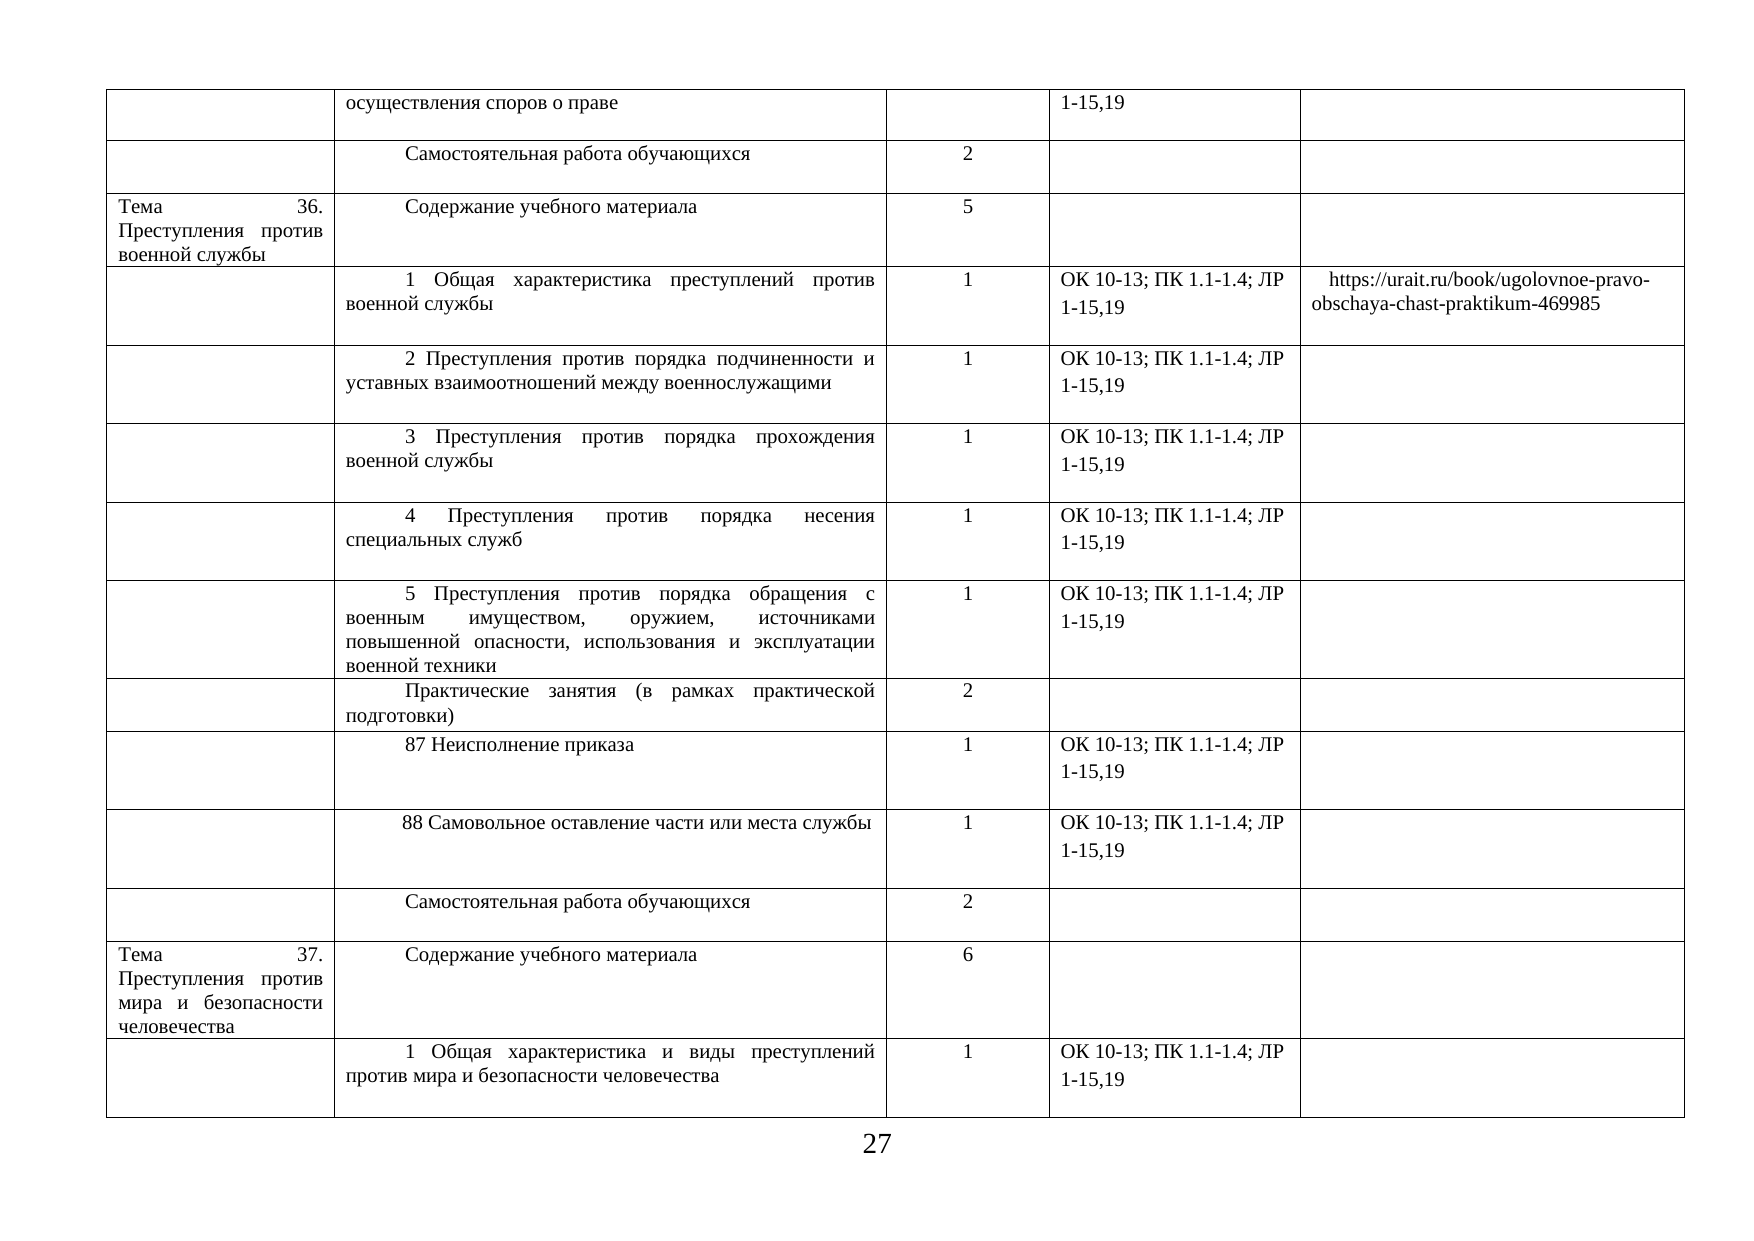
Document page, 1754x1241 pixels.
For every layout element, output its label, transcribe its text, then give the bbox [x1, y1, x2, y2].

table_cell ОК 10-13; ПК 1.1-1.4; ЛР 1-15,19 [1050, 810, 1300, 888]
table_cell 1 [887, 810, 1049, 888]
table_cell [1301, 424, 1684, 502]
table_cell 1 Общая характеристика преступлений против военной службы [335, 267, 886, 344]
table_cell 1 [887, 267, 1049, 344]
table_cell [107, 1039, 334, 1117]
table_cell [1050, 1039, 1300, 1117]
table_cell [1301, 194, 1684, 266]
table_cell 4 Преступления против порядка несения специальных служб [335, 503, 886, 580]
table_cell [1301, 581, 1684, 677]
table_cell Содержание учебного материала [335, 194, 886, 266]
table_cell 1 [887, 346, 1049, 423]
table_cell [335, 90, 886, 139]
table_cell 6 [887, 942, 1049, 1038]
table_cell ОК 10-13; ПК 1.1-1.4; ЛР 1-15,19 [1050, 503, 1300, 580]
table_cell ОК 10-13; ПК 1.1-1.4; ЛР 1-15,19 [1050, 424, 1300, 502]
table_cell [1050, 889, 1300, 941]
table_cell [1301, 1039, 1684, 1117]
table_cell [107, 679, 334, 731]
table_cell ОК 10-13; ПК 1.1-1.4; ЛР 1-15,19 [1050, 581, 1300, 677]
table_cell Самостоятельная работа обучающихся [335, 889, 886, 941]
table_cell [107, 346, 334, 423]
table_cell 1 [887, 581, 1049, 677]
table_cell [1050, 141, 1300, 193]
table_cell [107, 424, 334, 502]
table_cell 5 Преступления против порядка обращения с военным имуществом, оружием, источниками повышенной опасности, использования и эксплуатации военной техники [335, 581, 886, 677]
table_cell [1301, 942, 1684, 1038]
table_cell 5 [887, 194, 1049, 266]
table_cell 3 Преступления против порядка прохождения военной службы [335, 424, 886, 502]
table_cell 1 [887, 90, 1049, 139]
table_cell Содержание учебного материала [335, 942, 886, 1038]
table_cell [1301, 503, 1684, 580]
table_cell 2 [887, 679, 1049, 731]
table_cell [107, 267, 334, 344]
table_cell Тема 36. Преступления против военной службы [107, 194, 334, 266]
table_cell [107, 810, 334, 888]
table_cell [107, 90, 334, 139]
table_cell [1301, 889, 1684, 941]
table_cell Самостоятельная работа обучающихся [335, 141, 886, 193]
table_cell [1301, 90, 1684, 139]
table_cell https://urait.ru/book/ugolovnoe-pravo-obschaya-chast-praktikum-469985 [1301, 267, 1684, 344]
table_cell [1301, 679, 1684, 731]
table_cell 1 [887, 424, 1049, 502]
table_cell 2 [887, 141, 1049, 193]
table_cell [1050, 194, 1300, 266]
table_cell [107, 581, 334, 677]
table_cell Практические занятия (в рамках практической подготовки) [335, 679, 886, 731]
table_cell [1301, 732, 1684, 809]
table_cell 2 [887, 889, 1049, 941]
table_cell [107, 503, 334, 580]
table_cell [1050, 90, 1300, 139]
table_cell [1301, 810, 1684, 888]
table_cell [1050, 679, 1300, 731]
table_cell ОК 10-13; ПК 1.1-1.4; ЛР 1-15,19 [1050, 346, 1300, 423]
table_cell Тема 37. Преступления против мира и безопасности человечества [107, 942, 334, 1038]
table_cell [1050, 942, 1300, 1038]
table_cell ОК 10-13; ПК 1.1-1.4; ЛР 1-15,19 [1050, 732, 1300, 809]
table_cell 1 Общая характеристика и виды преступлений против мира и безопасности человечества [335, 1039, 886, 1117]
table_cell [107, 732, 334, 809]
table_cell 1 [887, 1039, 1049, 1117]
table_cell [1301, 346, 1684, 423]
table_cell 1 [887, 503, 1049, 580]
table_cell [1301, 141, 1684, 193]
table_cell 1 [887, 732, 1049, 809]
table_cell [107, 141, 334, 193]
table_cell ОК 10-13; ПК 1.1-1.4; ЛР 1-15,19 [1050, 267, 1300, 344]
table_cell 87 Неисполнение приказа [335, 732, 886, 809]
table_cell [107, 889, 334, 941]
table_cell 88 Самовольное оставление части или места службы [335, 810, 886, 888]
table_cell 2 Преступления против порядка подчиненности и уставных взаимоотношений между военнослужащими [335, 346, 886, 423]
